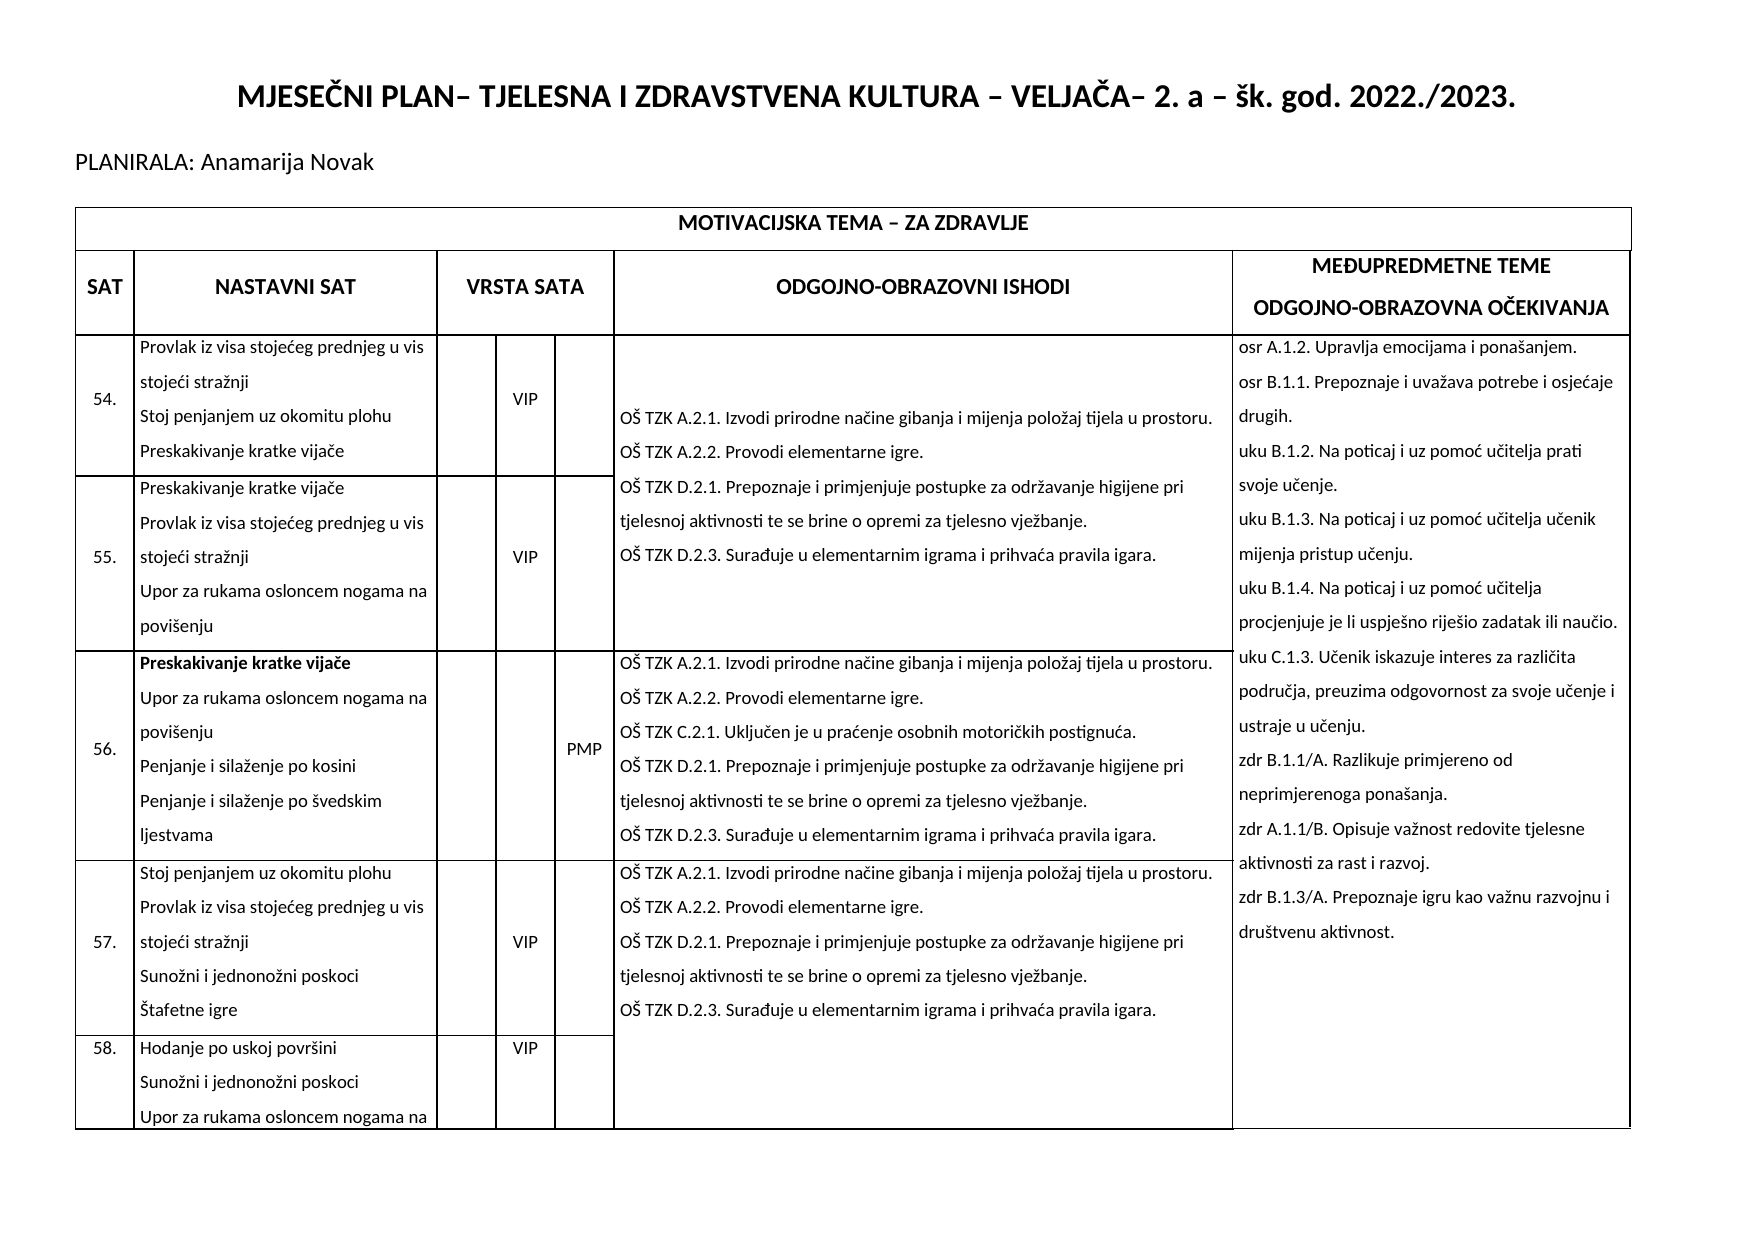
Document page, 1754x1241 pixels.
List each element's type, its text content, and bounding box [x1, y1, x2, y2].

table_cell MEĐUPREDMETNE TEME ODGOJNO-OBRAZOVNA OČEKIVANJA [1233, 251, 1629, 334]
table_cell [135, 1036, 436, 1128]
table_cell VIP [497, 336, 554, 475]
table_cell Provlak iz visa stojećeg prednjeg u vis stojeći stražnji Stoj penjanjem uz okomitu plohu Preskakivanje kratke vijače [135, 336, 436, 475]
table_cell [438, 477, 495, 650]
table_cell [556, 1036, 613, 1128]
table_cell [556, 861, 613, 1034]
table_cell VIP [497, 861, 554, 1034]
table_cell osr A.1.2. Upravlja emocijama i ponašanjem. osr B.1.1. Prepoznaje i uvažava potrebe i osjećaje drugih. uku B.1.2. Na poticaj i uz pomoć učitelja prati svoje učenje. uku B.1.3. Na poticaj i uz pomoć učitelja učenik mijenja pristup učenju. uku B.1.4. Na poticaj i uz pomoć učitelja procjenjuje je li uspješno riješio zadatak ili naučio. uku C.1.3. Učenik iskazuje interes za različita područja, preuzima odgovornost za svoje učenje i ustraje u učenju. zdr B.1.1/A. Razlikuje primjereno od neprimjerenoga ponašanja. zdr A.1.1/B. Opisuje važnost redovite tjelesne aktivnosti za rast i razvoj. zdr B.1.3/A. Prepoznaje igru kao važnu razvojnu i društvenu aktivnost. [1233, 336, 1630, 1128]
table_cell 57. [76, 861, 133, 1034]
table_cell 55. [76, 477, 133, 650]
text MJESEČNI PLAN– TJELESNA I ZDRAVSTVENA KULTURA – VELJAČA– 2. a – šk. god. 2022./2023. [75, 75, 1679, 116]
table_cell 58. [76, 1036, 133, 1128]
table_cell Preskakivanje kratke vijače Provlak iz visa stojećeg prednjeg u vis stojeći stražnji Upor za rukama osloncem nogama na povišenju [135, 477, 436, 650]
table_cell [438, 861, 495, 1034]
table_cell NASTAVNI SAT [135, 251, 436, 334]
table_cell [438, 1036, 495, 1128]
table_cell [556, 477, 613, 650]
table_cell PMP [556, 652, 613, 859]
table_header MOTIVACIJSKA TEMA – ZA ZDRAVLJE [76, 208, 1631, 249]
table_cell [497, 652, 554, 859]
table_cell 56. [76, 652, 133, 859]
table_cell VIP [497, 1036, 554, 1128]
table_cell ODGOJNO-OBRAZOVNI ISHODI [615, 251, 1232, 334]
table_cell [438, 336, 495, 475]
table_cell [556, 336, 613, 475]
text PLANIRALA: Anamarija Novak [75, 146, 1679, 177]
table_cell OŠ TZK A.2.1. Izvodi prirodne načine gibanja i mijenja položaj tijela u prostoru. OŠ TZK A.2.2. Provodi elementarne igre. OŠ TZK C.2.1. Uključen je u praćenje osobnih motoričkih postignuća. OŠ TZK D.2.1. Prepoznaje i primjenjuje postupke za održavanje higijene pri tjelesnoj aktivnosti te se brine o opremi za tjelesno vježbanje. OŠ TZK D.2.3. Surađuje u elementarnim igrama i prihvaća pravila igara. [615, 652, 1232, 859]
table_cell SAT [76, 251, 133, 334]
table_cell Preskakivanje kratke vijače Upor za rukama osloncem nogama na povišenju Penjanje i silaženje po kosini Penjanje i silaženje po švedskim ljestvama [135, 652, 436, 859]
table_cell Stoj penjanjem uz okomitu plohu Provlak iz visa stojećeg prednjeg u vis stojeći stražnji Sunožni i jednonožni poskoci Štafetne igre [135, 861, 436, 1034]
table_cell [438, 652, 495, 859]
table_cell VIP [497, 477, 554, 650]
table_cell 54. [76, 336, 133, 475]
table_cell VRSTA SATA [438, 251, 613, 334]
